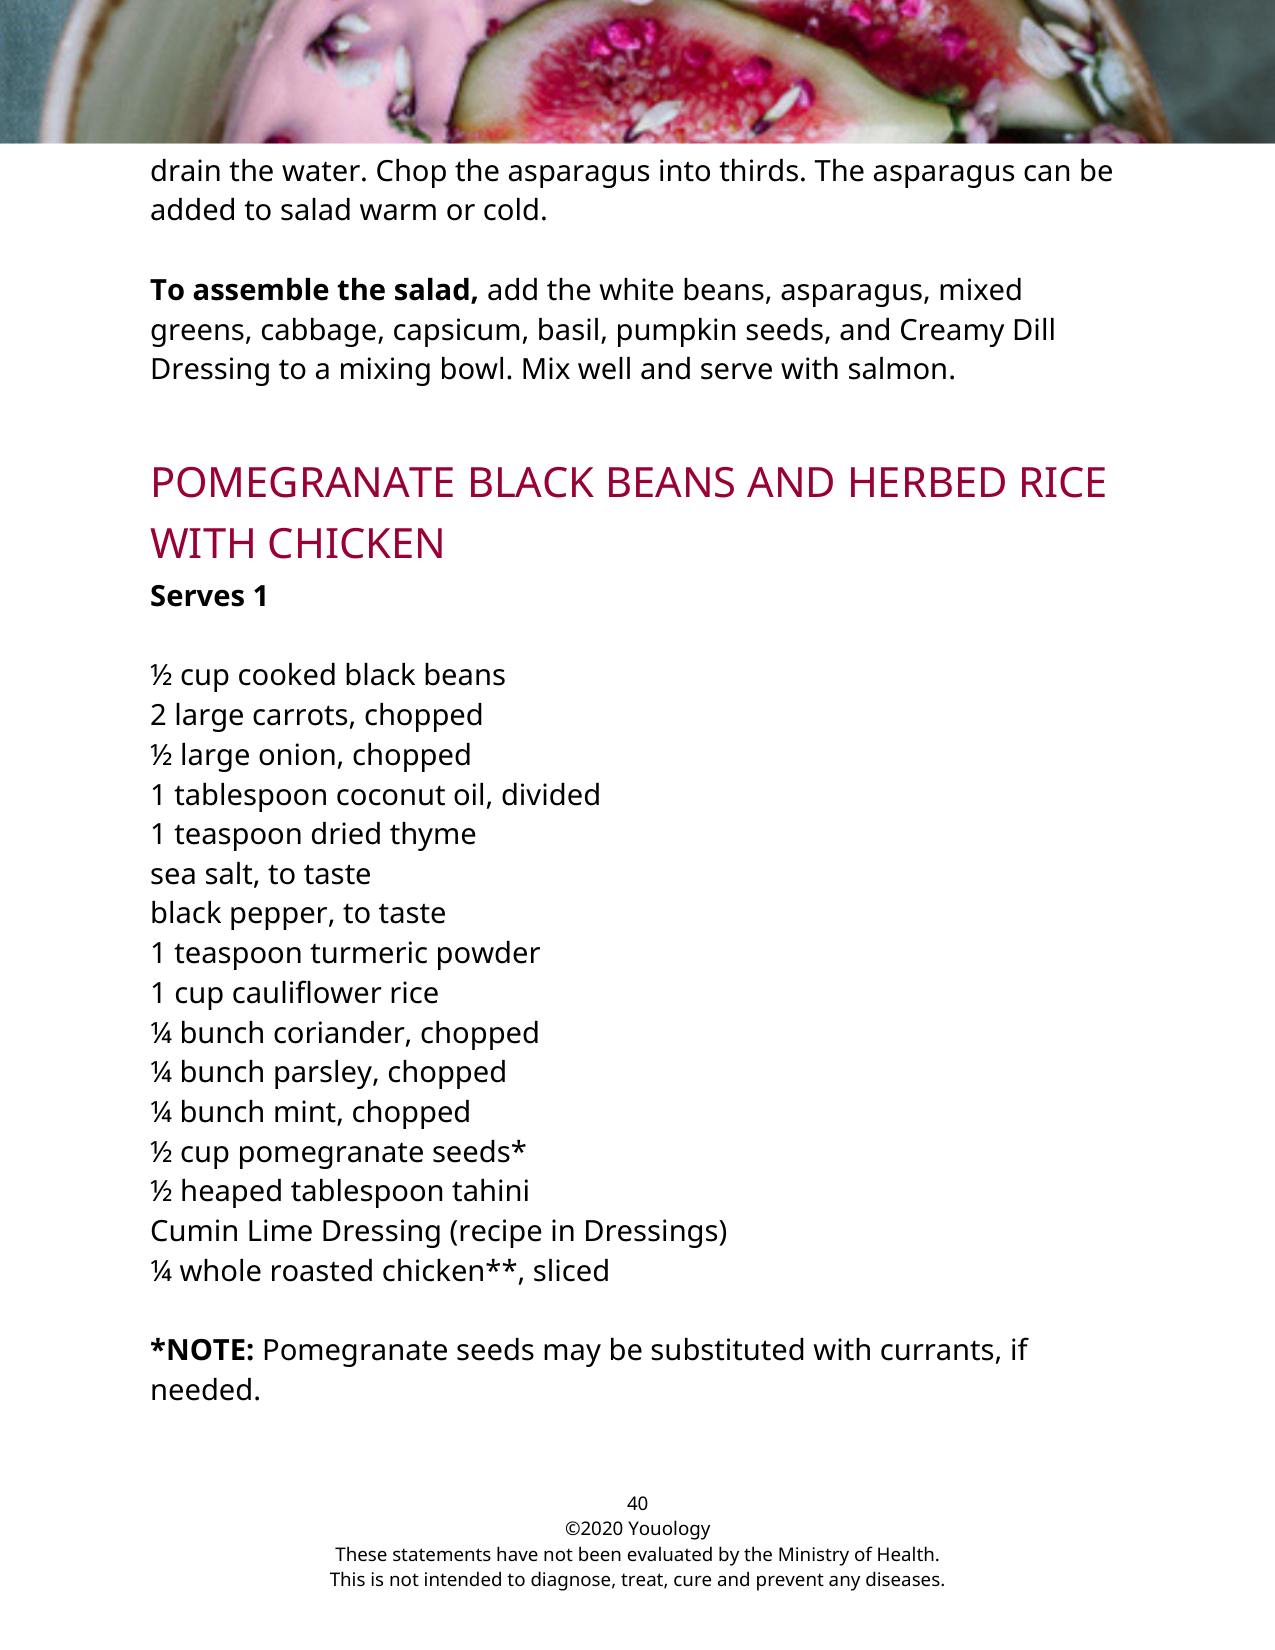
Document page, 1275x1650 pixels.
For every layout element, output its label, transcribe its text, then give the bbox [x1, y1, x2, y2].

text 1 teaspoon dried thyme [150, 813, 1125, 853]
picture [0, 0, 1275, 1650]
text 1 teaspoon turmeric powder [150, 932, 1125, 972]
text 1 cup cauliflower rice [150, 972, 1125, 1012]
text *NOTE: Pomegranate seeds may be substituted with currants, if needed. [150, 1329, 1125, 1409]
text To assemble the salad, add the white beans, asparagus, mixed greens, cabbage, capsicum, basil, pumpkin seeds, and Creamy Dill Dressing to a mixing bowl. Mix well and serve with salmon. [150, 269, 1125, 388]
text Cumin Lime Dressing (recipe in Dressings) [150, 1210, 1125, 1250]
text ¼ bunch coriander, chopped [150, 1012, 1125, 1052]
text ½ cup cooked black beans [150, 655, 1125, 694]
text ¼ bunch mint, chopped [150, 1091, 1125, 1131]
text ½ large onion, chopped [150, 734, 1125, 774]
text ½ heaped tablespoon tahini [150, 1171, 1125, 1210]
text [150, 150, 1125, 229]
text ¼ bunch parsley, chopped [150, 1052, 1125, 1091]
text Serves 1 [150, 575, 1125, 615]
text ¼ whole roasted chicken**, sliced [150, 1250, 1125, 1290]
text ½ cup pomegranate seeds* [150, 1131, 1125, 1171]
text black pepper, to taste [150, 893, 1125, 932]
text 1 tablespoon coconut oil, divided [150, 774, 1125, 813]
text sea salt, to taste [150, 853, 1125, 893]
subtitle POMEGRANATE BLACK BEANS AND HERBED RICE WITH CHICKEN [150, 453, 1125, 571]
text 2 large carrots, chopped [150, 694, 1125, 734]
